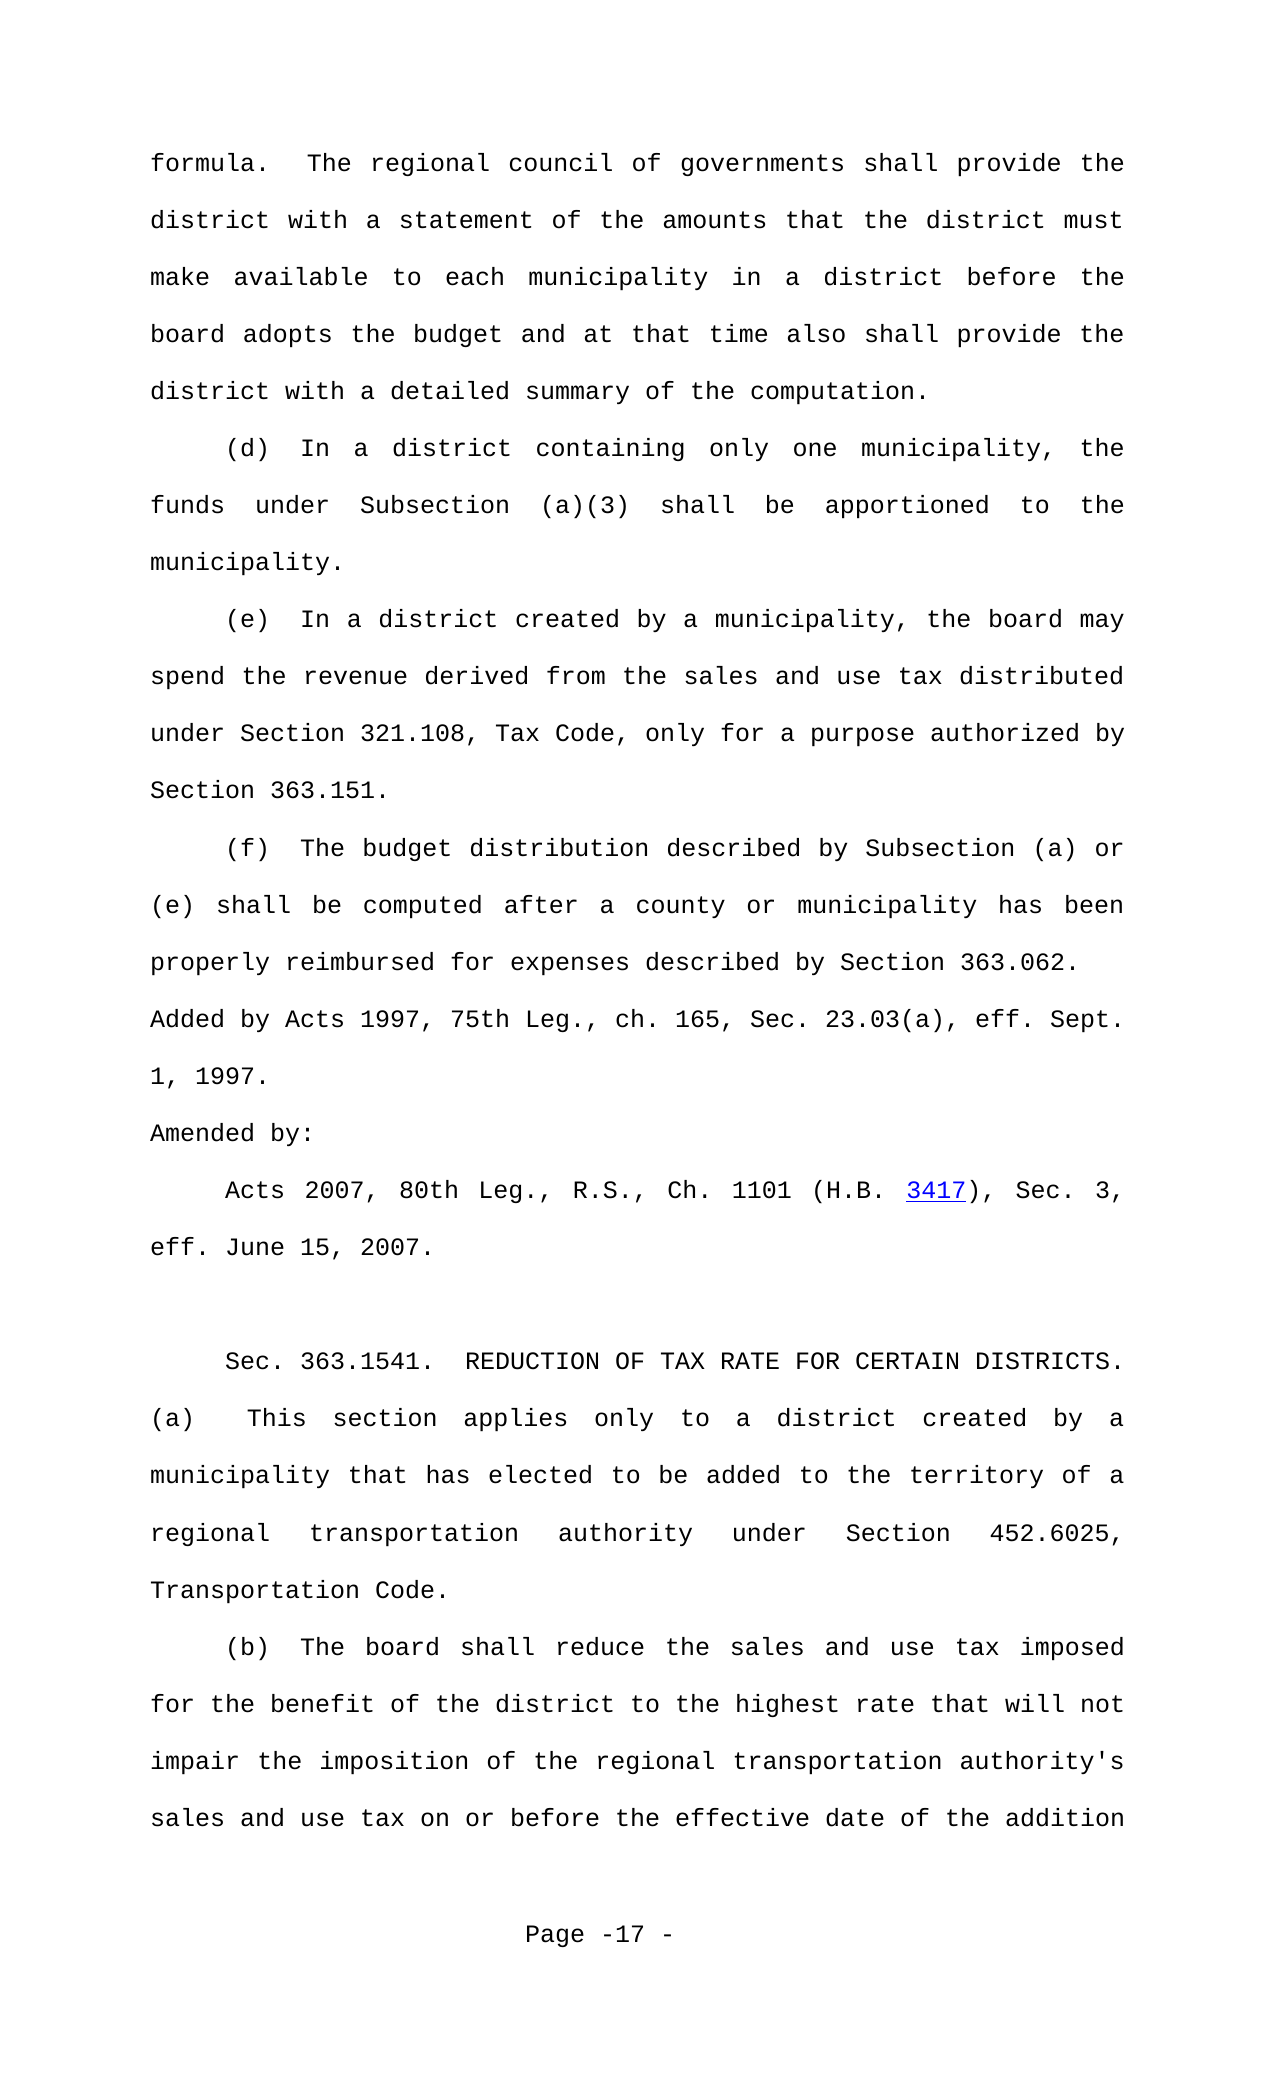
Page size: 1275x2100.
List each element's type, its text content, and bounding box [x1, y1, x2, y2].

text Acts 2007, 80th Leg., R.S., Ch. 1101 (H.B. 3417), Sec. 3, eff. June 15, 2007. [150, 1177, 1125, 1263]
text (d) In a district containing only one municipality, the funds under Subsection (a)(3) shall be apportioned to the municipality. [150, 435, 1125, 578]
text (e) In a district created by a municipality, the board may spend the revenue derived from the sales and use tax distributed under Section 321.108, Tax Code, only for a purpose authorized by Section 363.151. [150, 607, 1125, 806]
text Amended by: [150, 1120, 1125, 1149]
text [150, 150, 1125, 407]
text (f) The budget distribution described by Subsection (a) or (e) shall be computed after a county or municipality has been properly reimbursed for expenses described by Section 363.062. [150, 835, 1125, 978]
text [150, 1634, 1125, 1834]
text Added by Acts 1997, 75th Leg., ch. 165, Sec. 23.03(a), eff. Sept. 1, 1997. [150, 1006, 1125, 1092]
text Sec. 363.1541. REDUCTION OF TAX RATE FOR CERTAIN DISTRICTS. (a) This section applies only to a district created by a municipality that has elected to be added to the territory of a regional transportation authority under Section 452.6025, Transportation Code. [150, 1349, 1125, 1606]
